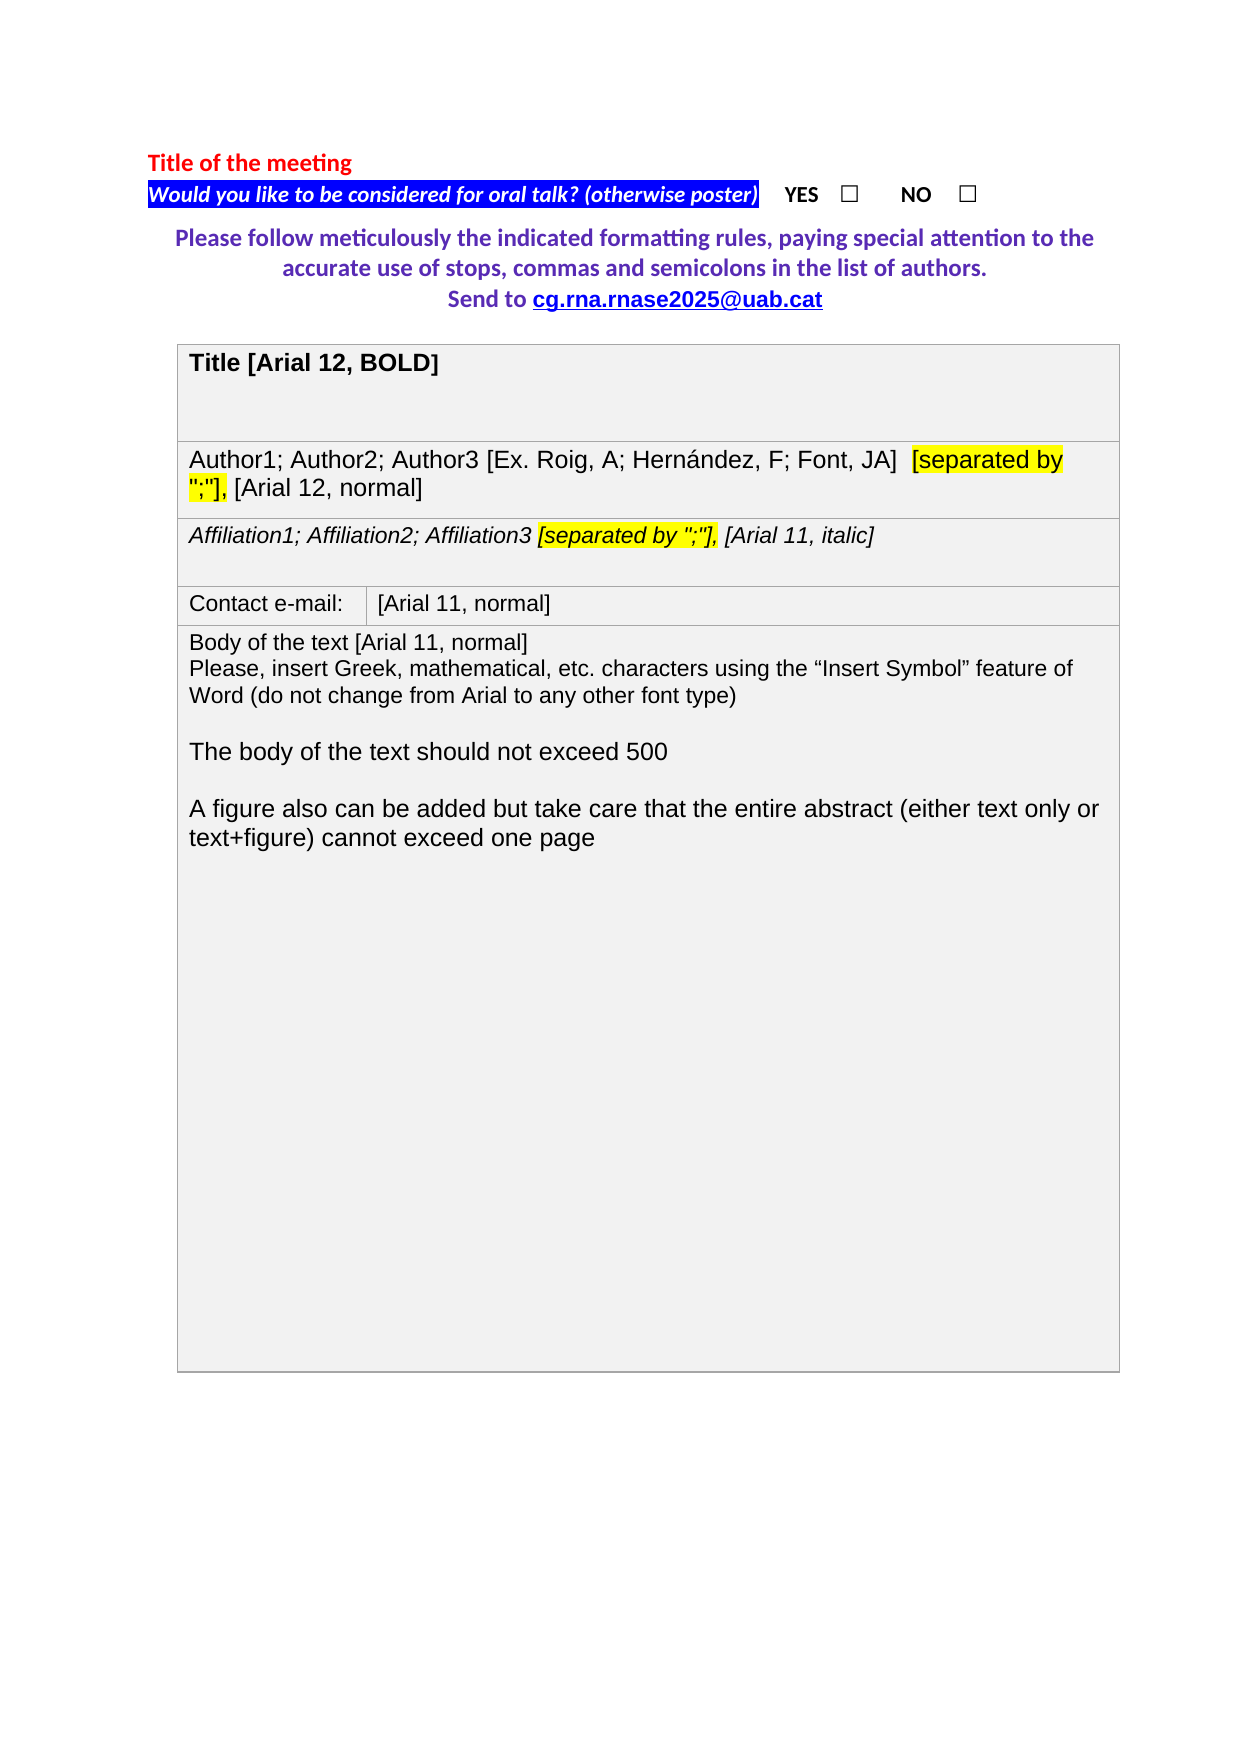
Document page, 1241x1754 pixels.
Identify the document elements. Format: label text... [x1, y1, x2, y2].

table_cell [Arial 11, normal] [367, 587, 1119, 625]
table_cell Affiliation1; Affiliation2; Affiliation3 [separated by ";"], [Arial 11, italic] [178, 519, 1119, 586]
table_cell Author1; Author2; Author3 [Ex. Roig, A; Hernández, F; Font, JA] [separated by ";"], [Arial 12, normal] [178, 442, 1119, 518]
table_cell Body of the text [Arial 11, normal] Please, insert Greek, mathematical, etc. characters using the “Insert Symbol” feature of Word (do not change from Arial to any other font type) The body of the text should not exceed 500 A figure also can be added but take care that the entire abstract (either text only or text+figure) cannot exceed one page [178, 626, 1119, 1371]
text Please follow meticulously the indicated formatting rules, paying special attention to the accurate use of stops, commas and semicolons in the list of authors. [148, 222, 1122, 283]
text Title of the meeting [148, 148, 1122, 178]
text Send to cg.rna.rnase2025@uab.cat [148, 283, 1122, 313]
text Would you like to be considered for oral talk? (otherwise poster) YES NO [148, 178, 1122, 209]
table_header Title [Arial 12, BOLD] [178, 345, 1119, 441]
table_cell Contact e-mail: [178, 587, 366, 625]
